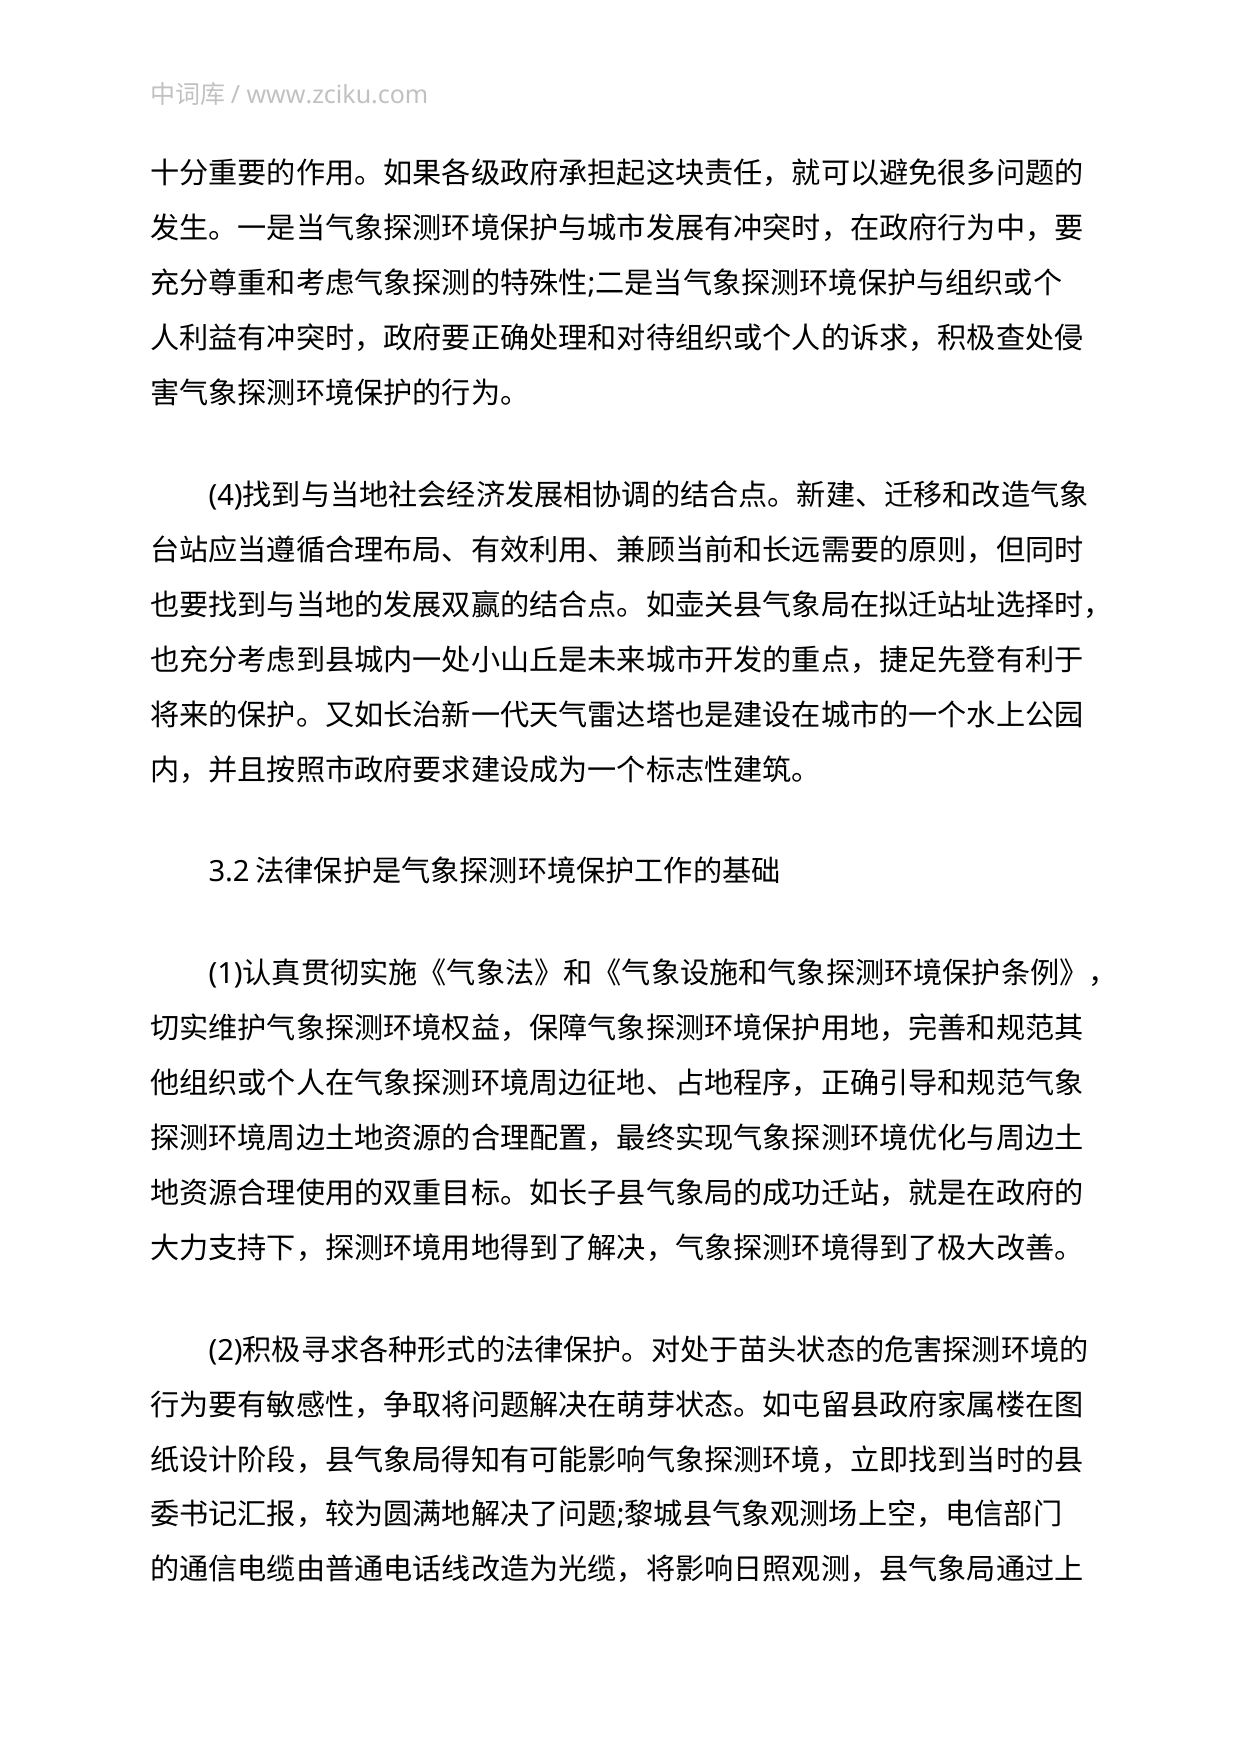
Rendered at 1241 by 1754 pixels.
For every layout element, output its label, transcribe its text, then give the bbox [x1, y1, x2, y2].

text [150, 150, 1090, 412]
text (4)找到与当地社会经济发展相协调的结合点。新建、迁移和改造气象台站应当遵循合理布局、有效利用、兼顾当前和长远需要的原则，但同时也要找到与当地的发展双赢的结合点。如壶关县气象局在拟迁站址选择时，也充分考虑到县城内一处小山丘是未来城市开发的重点，捷足先登有利于将来的保护。又如长治新一代天气雷达塔也是建设在城市的一个水上公园内，并且按照市政府要求建设成为一个标志性建筑。 [150, 471, 1090, 788]
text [150, 1326, 1090, 1588]
text (1)认真贯彻实施《气象法》和《气象设施和气象探测环境保护条例》，切实维护气象探测环境权益，保障气象探测环境保护用地，完善和规范其他组织或个人在气象探测环境周边征地、占地程序，正确引导和规范气象探测环境周边土地资源的合理配置，最终实现气象探测环境优化与周边土地资源合理使用的双重目标。如长子县气象局的成功迁站，就是在政府的大力支持下，探测环境用地得到了解决，气象探测环境得到了极大改善。 [150, 950, 1090, 1267]
text 3.2法律保护是气象探测环境保护工作的基础 [150, 848, 1090, 890]
